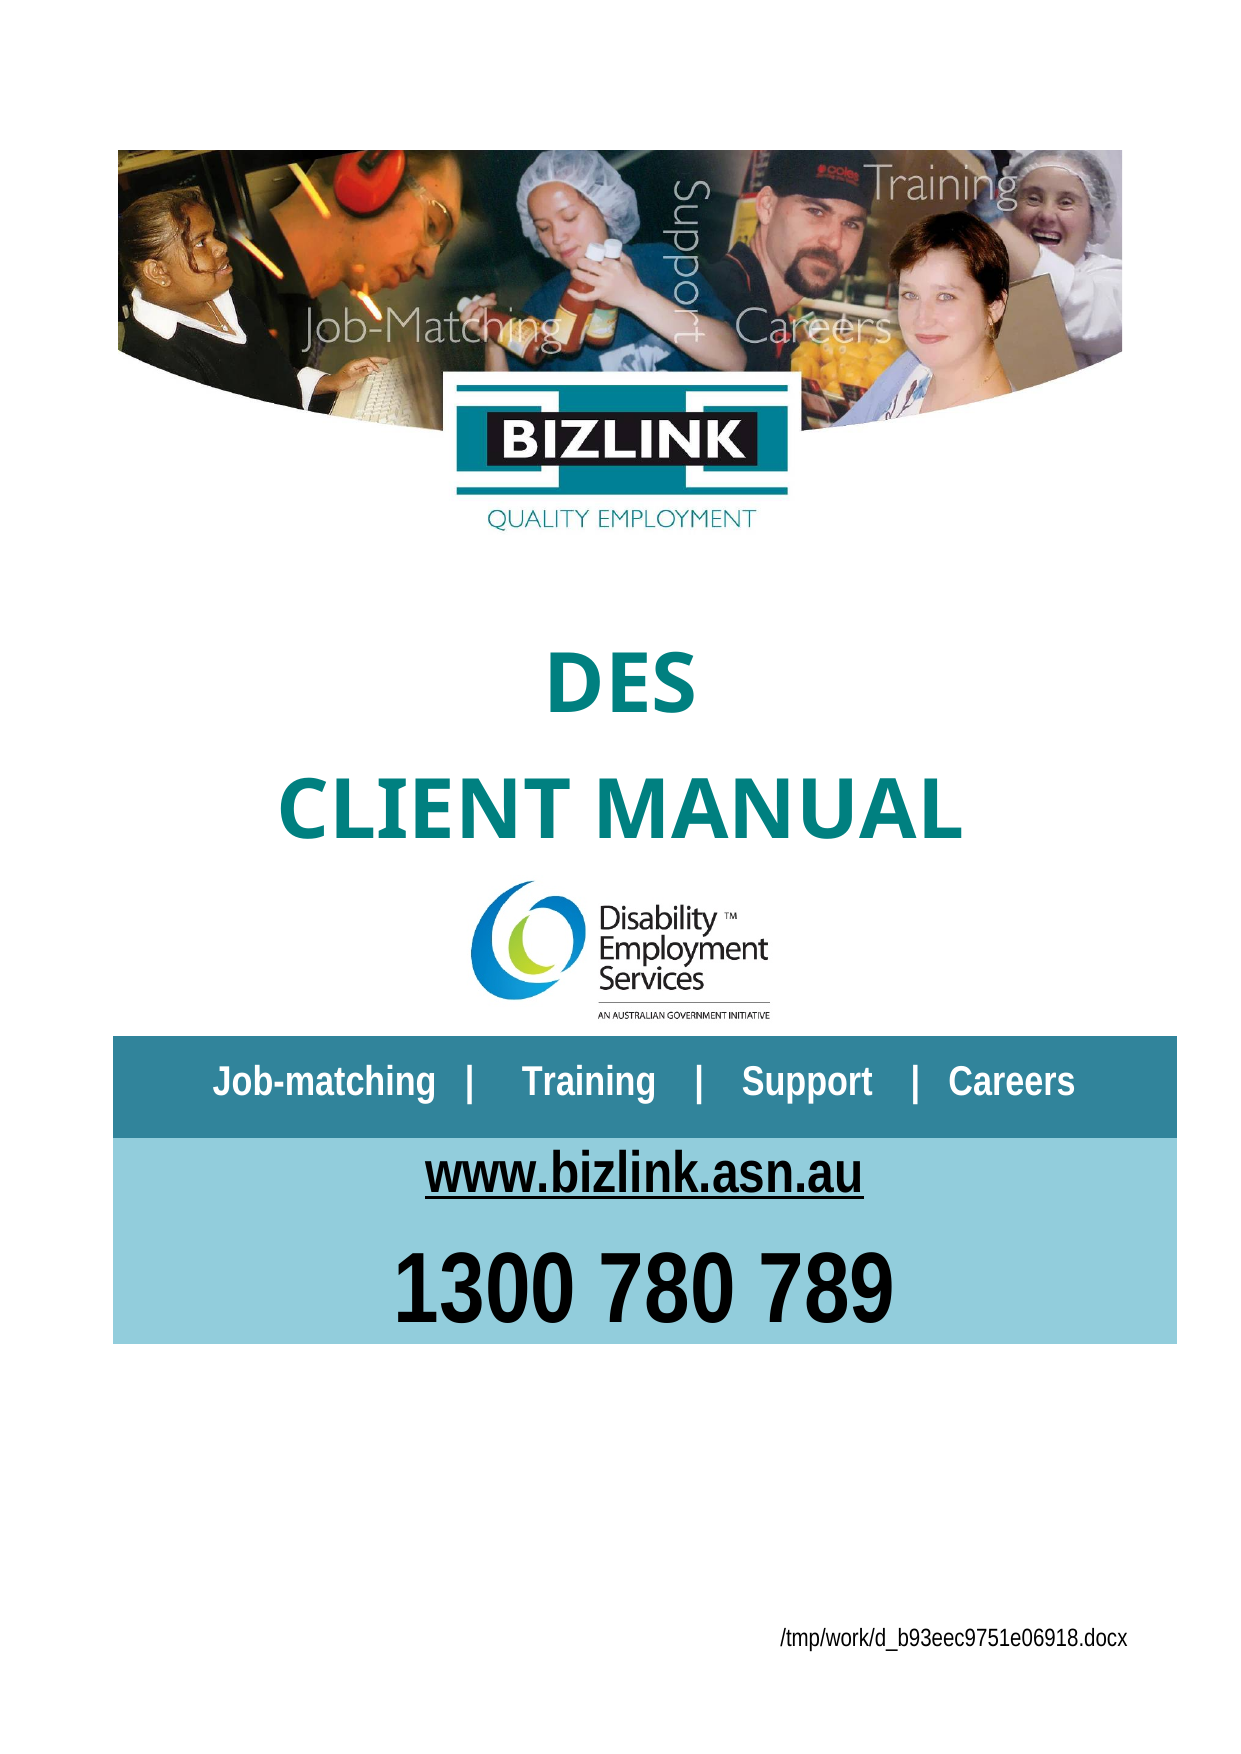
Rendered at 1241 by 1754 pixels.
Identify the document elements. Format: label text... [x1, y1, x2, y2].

text CLIENT MANUAL [112, 750, 1128, 863]
table_header Job-matching | Training | Support | Careers [113, 1036, 1177, 1138]
picture [118, 150, 1123, 536]
table_cell www.bizlink.asn.au 1300 780 789 [113, 1138, 1177, 1344]
picture [466, 875, 774, 1024]
text DES [112, 624, 1128, 737]
